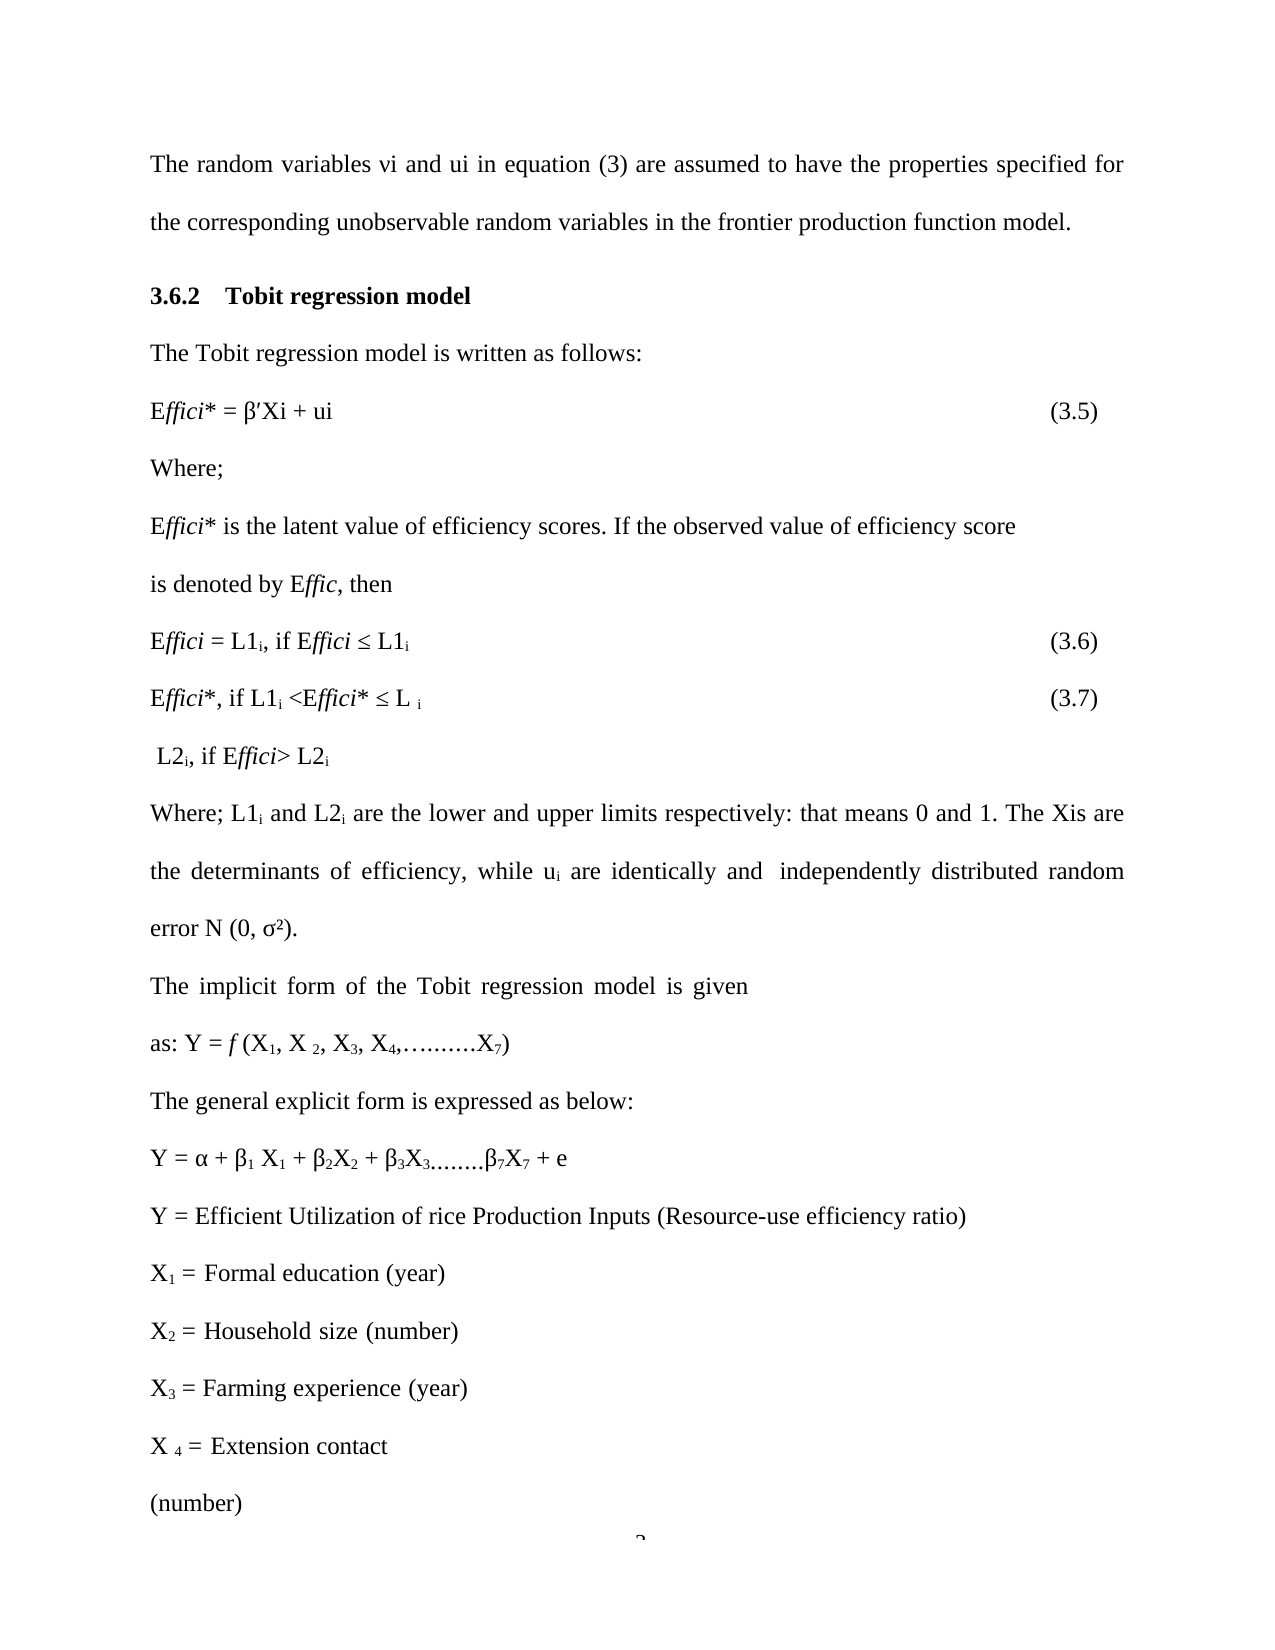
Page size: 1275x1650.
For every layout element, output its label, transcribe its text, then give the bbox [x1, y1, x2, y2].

text X2 = Household size (number) X3 = Farming experience (year) X 4 = Extension contact (number) [150, 1316, 485, 1517]
text Effici*, if L1i <Effici* ≤ L i (3.7) [150, 683, 1204, 712]
text The general explicit form is expressed as below: [150, 1086, 1204, 1115]
text Effici* is the latent value of efficiency scores. If the observed value of efficiency score is denoted by Effic, then [150, 511, 1038, 597]
text Y = Efficient Utilization of rice Production Inputs (Resource-use efficiency ratio) X1 = Formal education (year) [150, 1201, 969, 1287]
text Effici = L1i, if Effici ≤ L1i (3.6) [150, 626, 1204, 655]
text Effici* = β′Xi + ui (3.5) [150, 396, 1204, 425]
text Y = α + β1 X1 + β2X2 + β3X3 β7X7 + e [150, 1143, 1204, 1172]
text Where; L1i and L2i are the lower and upper limits respectively: that means 0 and 1. The Xis are the determinants of efficiency, while ui are identically and independently distributed random error N (0, σ²). [150, 798, 1125, 942]
text L2i, if Effici> L2i [156, 741, 1204, 770]
text The random variables νi and ui in equation (3) are assumed to have the properties specified for the corresponding unobservable random variables in the frontier production function model. [150, 149, 1126, 235]
text The implicit form of the Tobit regression model is given as: Y = f (X1, X 2, X3, X4,… X7) [150, 971, 748, 1057]
text Where; [150, 453, 1204, 482]
text The Tobit regression model is written as follows: [150, 338, 1204, 367]
subtitle Tobit regression model [150, 281, 1204, 310]
